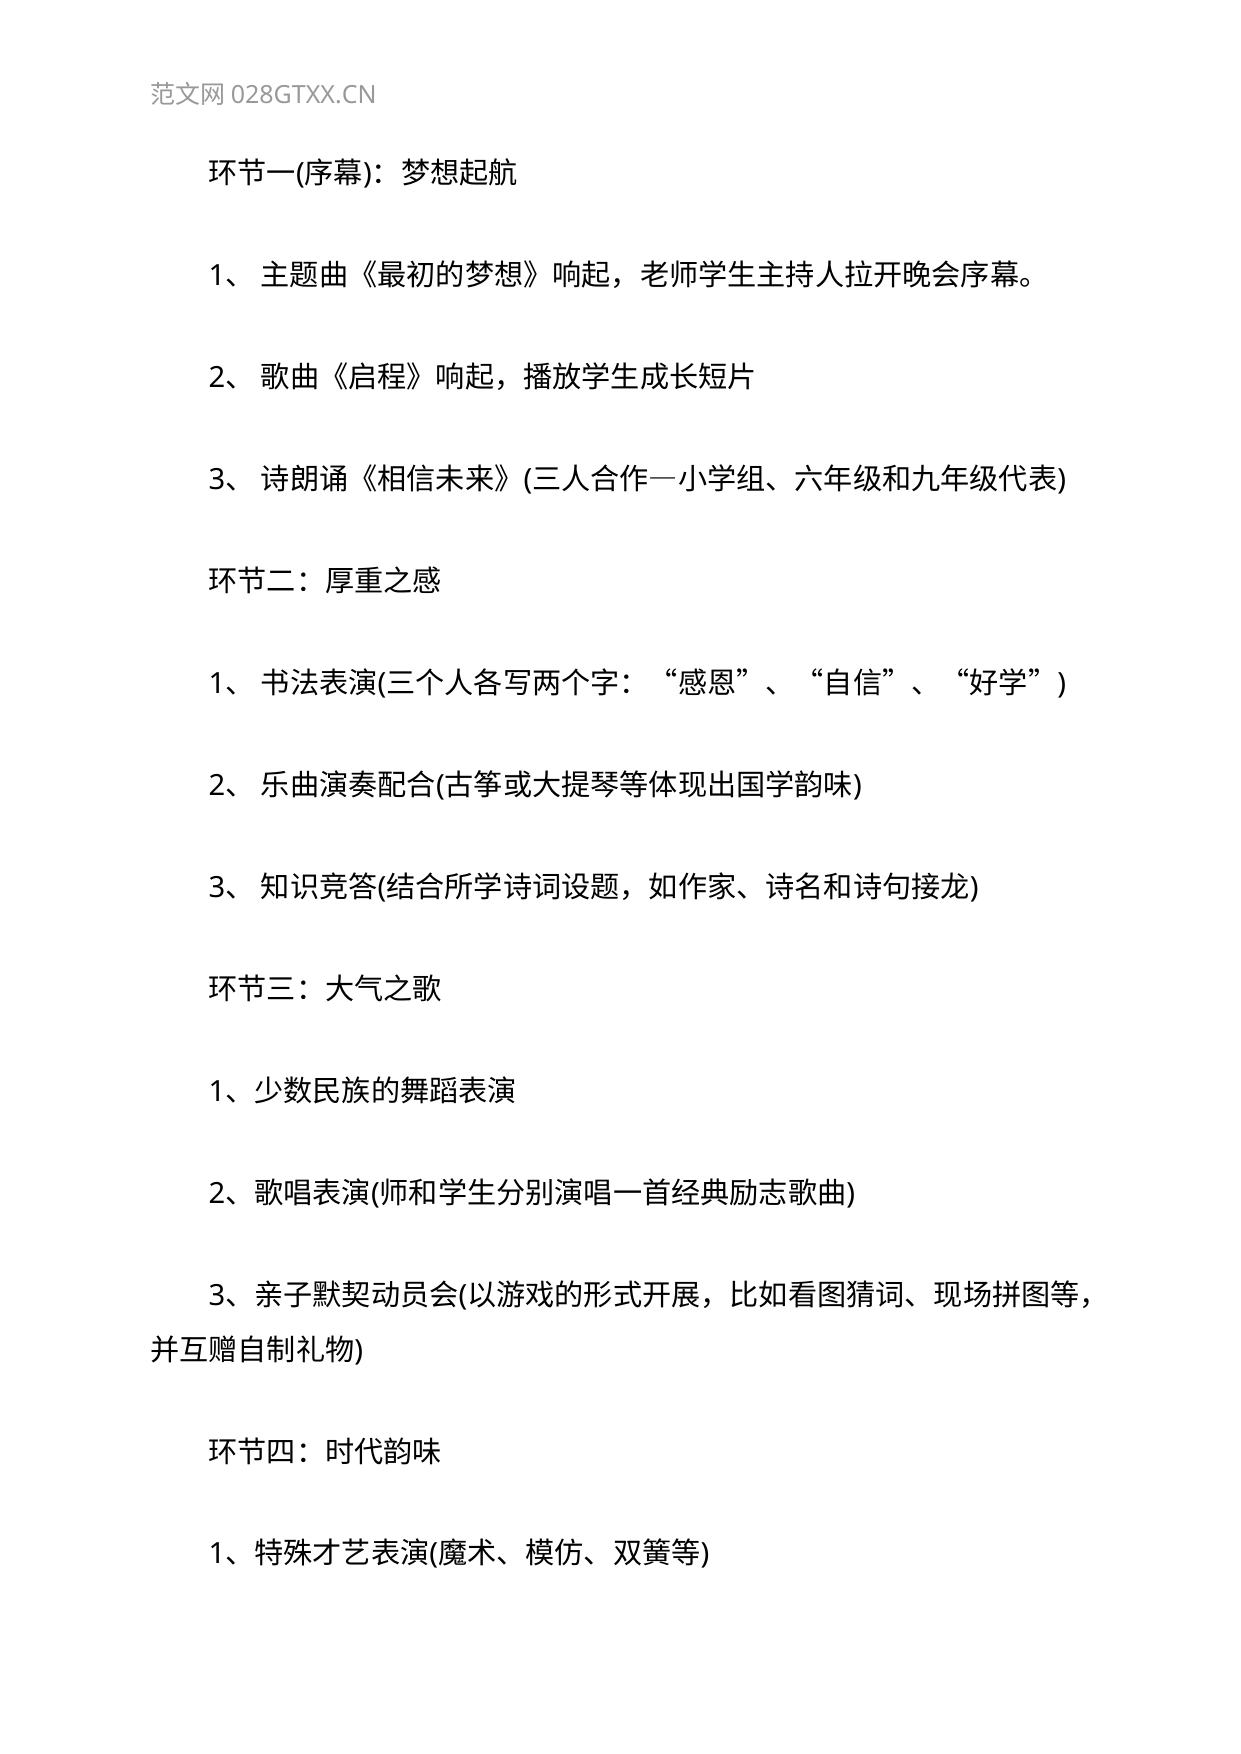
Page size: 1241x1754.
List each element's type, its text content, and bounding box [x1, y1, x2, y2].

text 2、 歌曲《启程》响起，播放学生成长短片 [150, 354, 1090, 396]
text 3、 知识竞答(结合所学诗词设题，如作家、诗名和诗句接龙) [150, 864, 1090, 906]
text 2、歌唱表演(师和学生分别演唱一首经典励志歌曲) [150, 1169, 1090, 1212]
text 1、 主题曲《最初的梦想》响起，老师学生主持人拉开晚会序幕。 [150, 252, 1090, 294]
text 1、特殊才艺表演(魔术、模仿、双簧等) [150, 1530, 1090, 1572]
text 3、亲子默契动员会(以游戏的形式开展，比如看图猜词、现场拼图等，并互赠自制礼物) [150, 1271, 1090, 1369]
text 1、少数民族的舞蹈表演 [150, 1067, 1090, 1110]
text 环节三：大气之歌 [150, 966, 1090, 1008]
text 1、 书法表演(三个人各写两个字：“感恩”、“自信”、“好学”) [150, 660, 1090, 702]
text 环节四：时代韵味 [150, 1428, 1090, 1471]
text 环节一(序幕)：梦想起航 [150, 150, 1090, 192]
text 环节二：厚重之感 [150, 558, 1090, 600]
text 3、 诗朗诵《相信未来》(三人合作—小学组、六年级和九年级代表) [150, 456, 1090, 498]
text 2、 乐曲演奏配合(古筝或大提琴等体现出国学韵味) [150, 762, 1090, 804]
